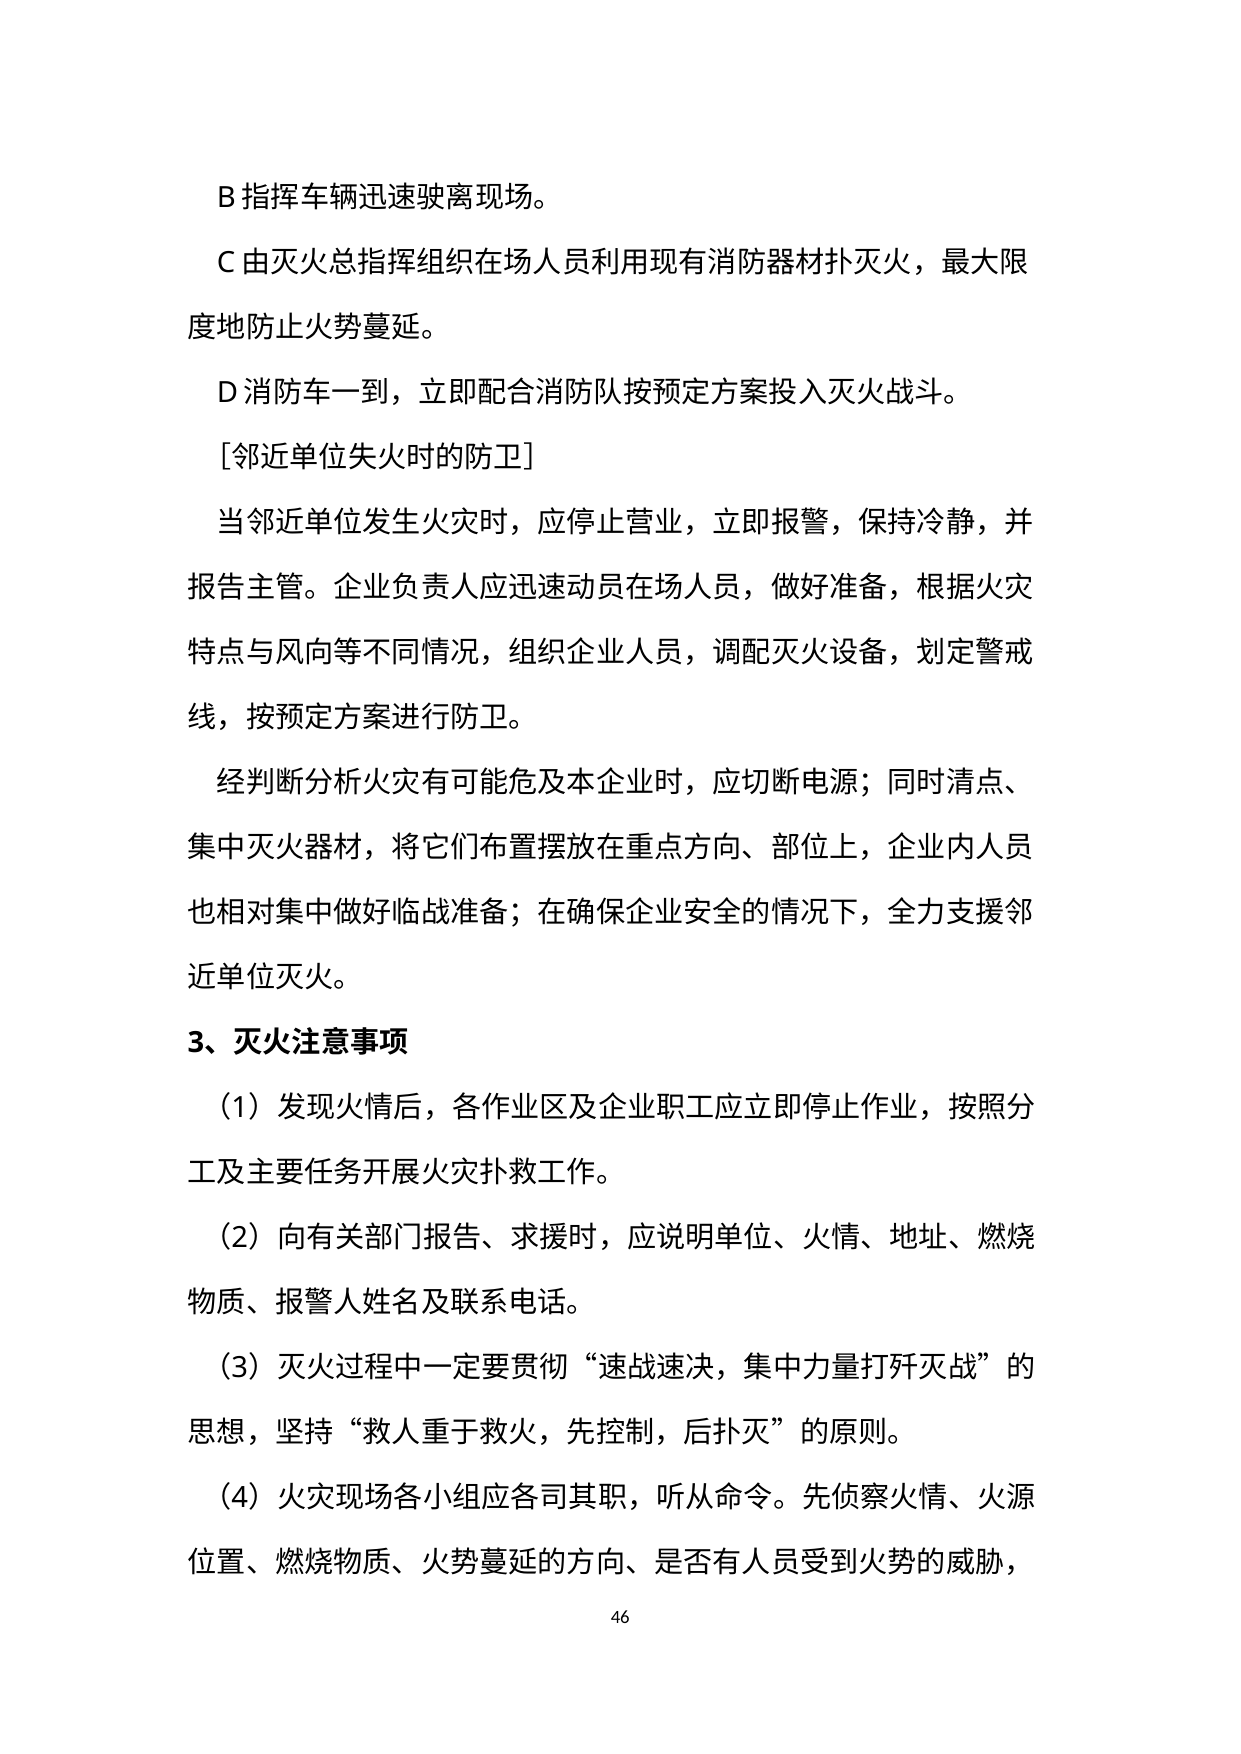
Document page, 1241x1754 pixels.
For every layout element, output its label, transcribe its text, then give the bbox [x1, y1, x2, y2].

text B指挥车辆迅速驶离现场。 [187, 162, 1053, 227]
text （2）向有关部门报告、求援时，应说明单位、火情、地址、燃烧物质、报警人姓名及联系电话。 [187, 1202, 1053, 1332]
text （1）发现火情后，各作业区及企业职工应立即停止作业，按照分工及主要任务开展火灾扑救工作。 [187, 1072, 1053, 1202]
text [187, 1462, 1053, 1592]
text ［邻近单位失火时的防卫］ [187, 422, 1053, 487]
text 当邻近单位发生火灾时，应停止营业，立即报警，保持冷静，并报告主管。企业负责人应迅速动员在场人员，做好准备，根据火灾特点与风向等不同情况，组织企业人员，调配灭火设备，划定警戒线，按预定方案进行防卫。 [187, 487, 1053, 747]
text （3）灭火过程中一定要贯彻“速战速决，集中力量打歼灭战”的思想，坚持“救人重于救火，先控制，后扑灭”的原则。 [187, 1332, 1053, 1462]
text D消防车一到，立即配合消防队按预定方案投入灭火战斗。 [187, 357, 1053, 422]
text C由灭火总指挥组织在场人员利用现有消防器材扑灭火，最大限度地防止火势蔓延。 [187, 227, 1053, 357]
text 经判断分析火灾有可能危及本企业时，应切断电源；同时清点、集中灭火器材，将它们布置摆放在重点方向、部位上，企业内人员也相对集中做好临战准备；在确保企业安全的情况下，全力支援邻近单位灭火。 [187, 747, 1053, 1007]
text 3、灭火注意事项 [187, 1007, 1053, 1072]
